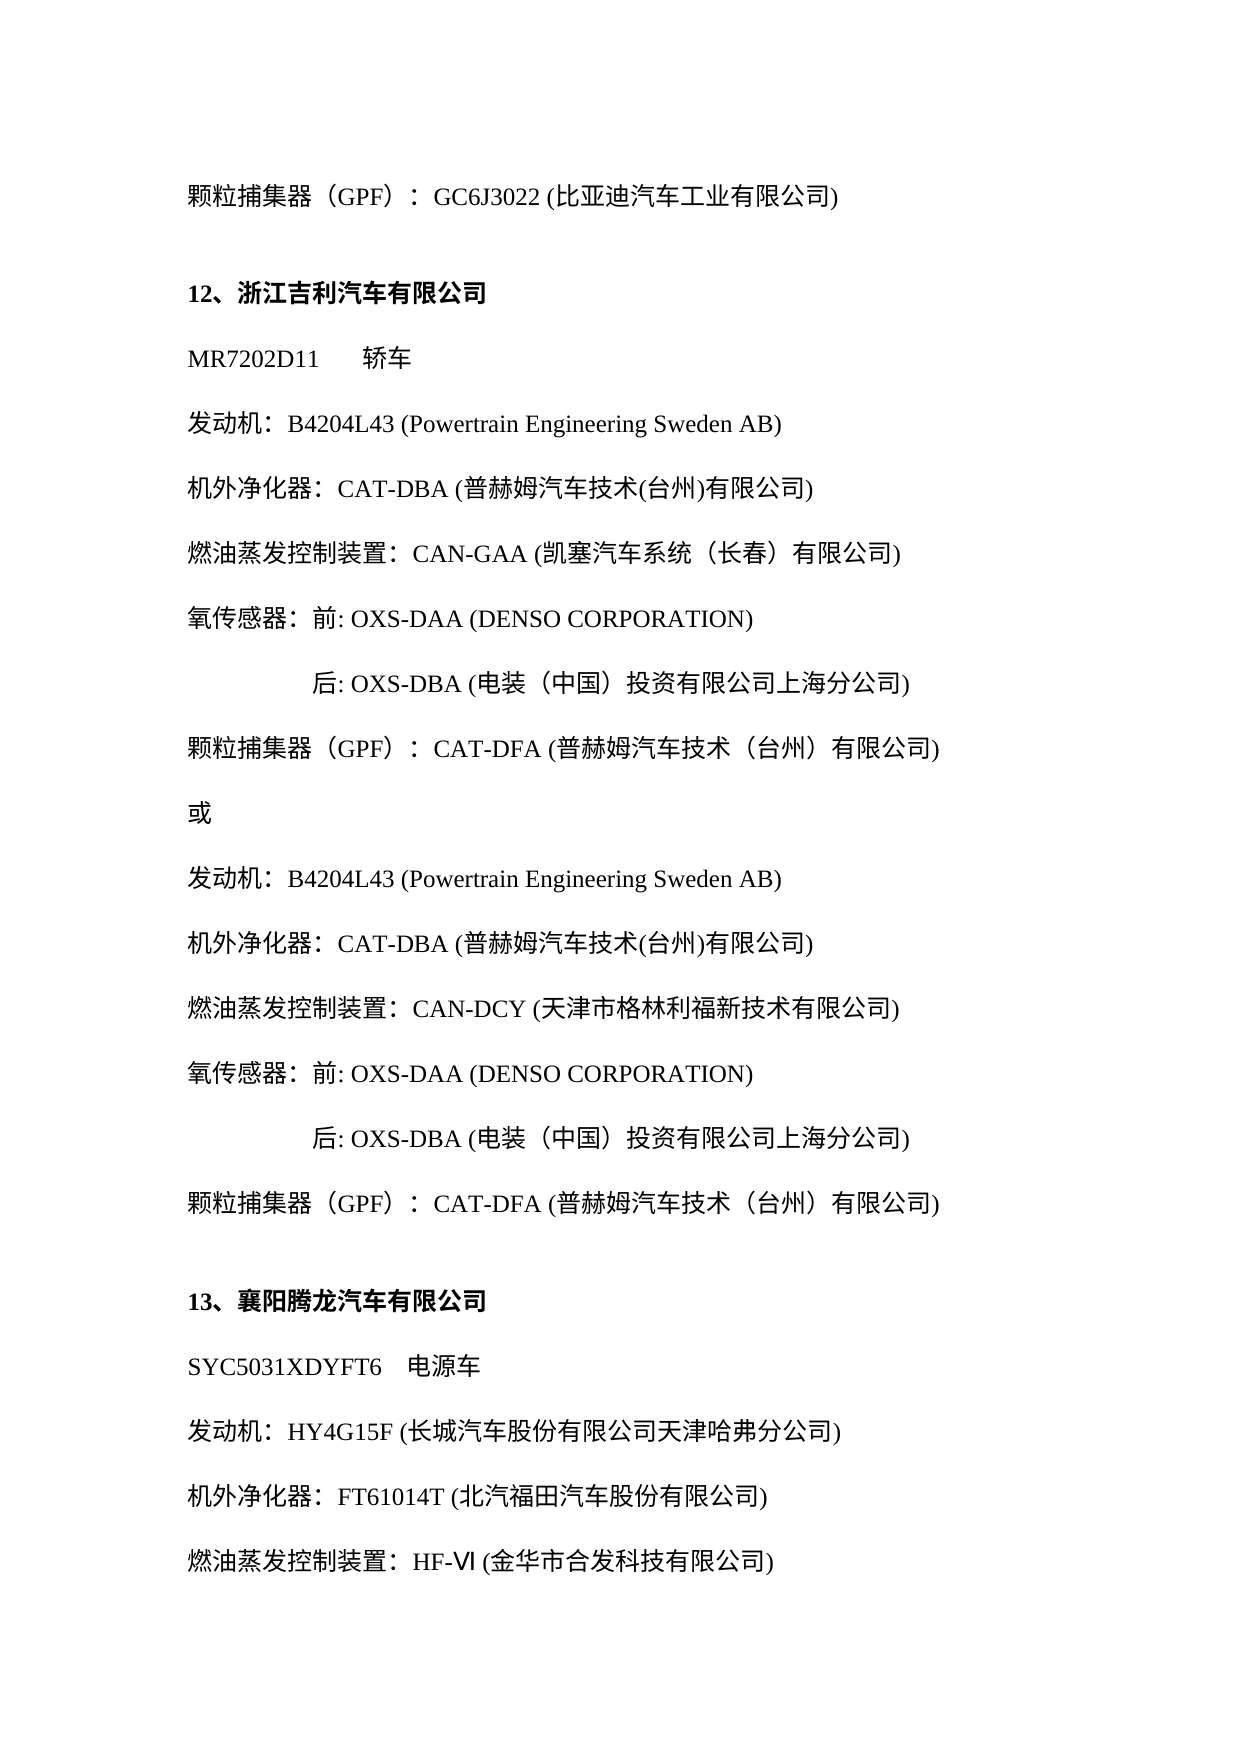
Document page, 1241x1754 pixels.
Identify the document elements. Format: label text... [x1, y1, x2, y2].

text SYC5031XDYFT6 电源车 [187, 1332, 1053, 1397]
text 燃油蒸发控制装置：CAN-GAA (凯塞汽车系统（长春）有限公司) [187, 519, 1053, 584]
text 颗粒捕集器（GPF）：CAT-DFA (普赫姆汽车技术（台州）有限公司) [187, 714, 1053, 779]
text 颗粒捕集器（GPF）：GC6J3022 (比亚迪汽车工业有限公司) [187, 162, 1053, 227]
text 后: OXS-DBA (电装（中国）投资有限公司上海分公司) [187, 1104, 1053, 1169]
text 发动机：B4204L43 (Powertrain Engineering Sweden AB) [187, 389, 1053, 454]
text 燃油蒸发控制装置：HF-Ⅵ (金华市合发科技有限公司) [187, 1527, 1053, 1592]
text 12、浙江吉利汽车有限公司 [187, 259, 1053, 324]
text 燃油蒸发控制装置：CAN-DCY (天津市格林利福新技术有限公司) [187, 974, 1053, 1039]
text 颗粒捕集器（GPF）：CAT-DFA (普赫姆汽车技术（台州）有限公司) [187, 1169, 1053, 1234]
text 氧传感器：前: OXS-DAA (DENSO CORPORATION) [187, 1039, 1053, 1104]
text 或 [187, 779, 1053, 844]
text 13、襄阳腾龙汽车有限公司 [187, 1267, 1053, 1332]
text MR7202D11 轿车 [187, 324, 1053, 389]
text 机外净化器：CAT-DBA (普赫姆汽车技术(台州)有限公司) [187, 454, 1053, 519]
text 发动机：HY4G15F (长城汽车股份有限公司天津哈弗分公司) [187, 1397, 1053, 1462]
text 发动机：B4204L43 (Powertrain Engineering Sweden AB) [187, 844, 1053, 909]
text 机外净化器：FT61014T (北汽福田汽车股份有限公司) [187, 1462, 1053, 1527]
text 机外净化器：CAT-DBA (普赫姆汽车技术(台州)有限公司) [187, 909, 1053, 974]
text 后: OXS-DBA (电装（中国）投资有限公司上海分公司) [187, 649, 1053, 714]
text 氧传感器：前: OXS-DAA (DENSO CORPORATION) [187, 584, 1053, 649]
